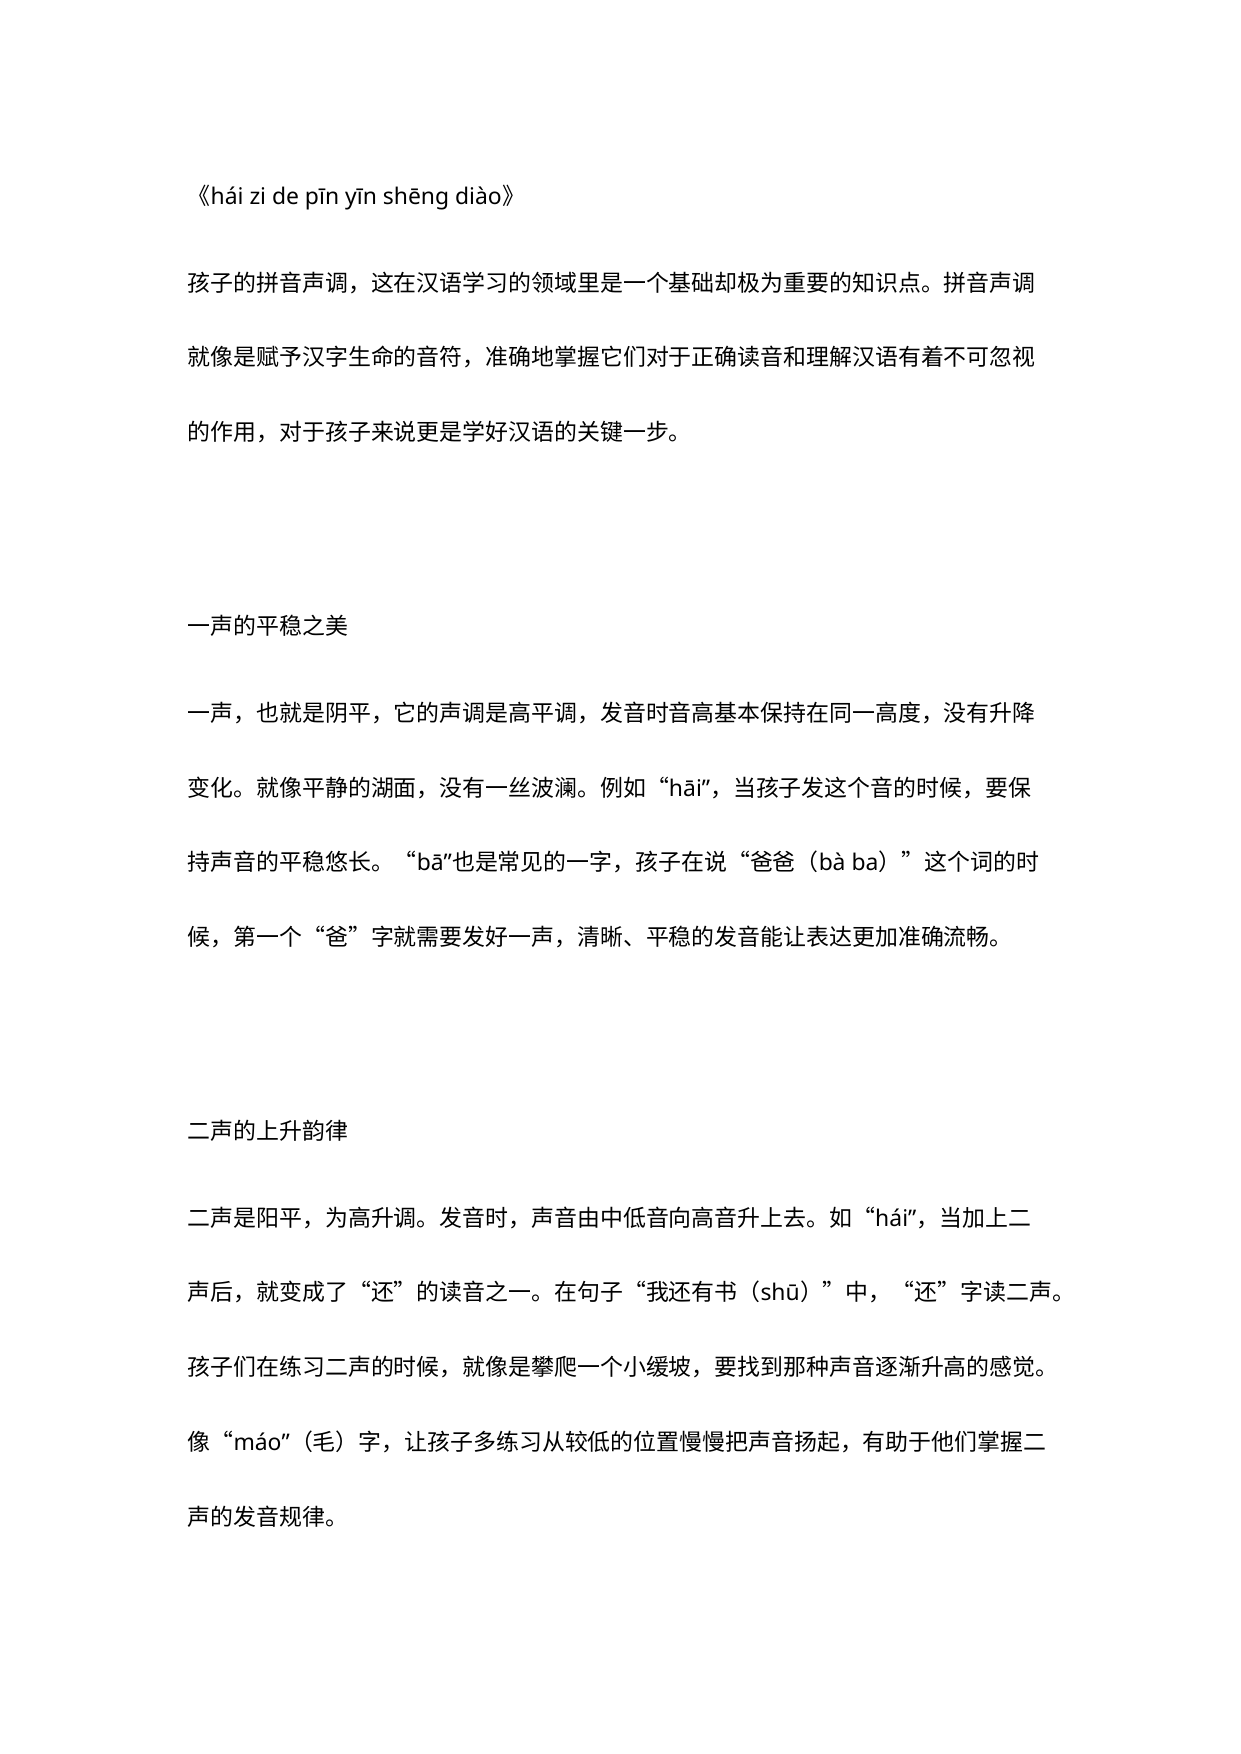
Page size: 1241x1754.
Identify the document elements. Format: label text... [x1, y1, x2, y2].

text 二声是阳平，为高升调。发音时，声音由中低音向高音升上去。如“hái”，当加上二声后，就变成了“还”的读音之一。在句子“我还有书（shū）”中，“还”字读二声。孩子们在练习二声的时候，就像是攀爬一个小缓坡，要找到那种声音逐渐升高的感觉。像“máo”（毛）字，让孩子多练习从较低的位置慢慢把声音扬起，有助于他们掌握二声的发音规律。 [187, 1184, 1053, 1547]
text 二声的上升韵律 [187, 1097, 1053, 1162]
text 孩子的拼音声调，这在汉语学习的领域里是一个基础却极为重要的知识点。拼音声调就像是赋予汉字生命的音符，准确地掌握它们对于正确读音和理解汉语有着不可忽视的作用，对于孩子来说更是学好汉语的关键一步。 [187, 249, 1053, 463]
text 《hái zi de pīn yīn shēng diào》 [187, 162, 1053, 227]
text 一声的平稳之美 [187, 592, 1053, 657]
text 一声，也就是阴平，它的声调是高平调，发音时音高基本保持在同一高度，没有升降变化。就像平静的湖面，没有一丝波澜。例如“hāi”，当孩子发这个音的时候，要保持声音的平稳悠长。“bā”也是常见的一字，孩子在说“爸爸（bà ba）”这个词的时候，第一个“爸”字就需要发好一声，清晰、平稳的发音能让表达更加准确流畅。 [187, 679, 1053, 968]
